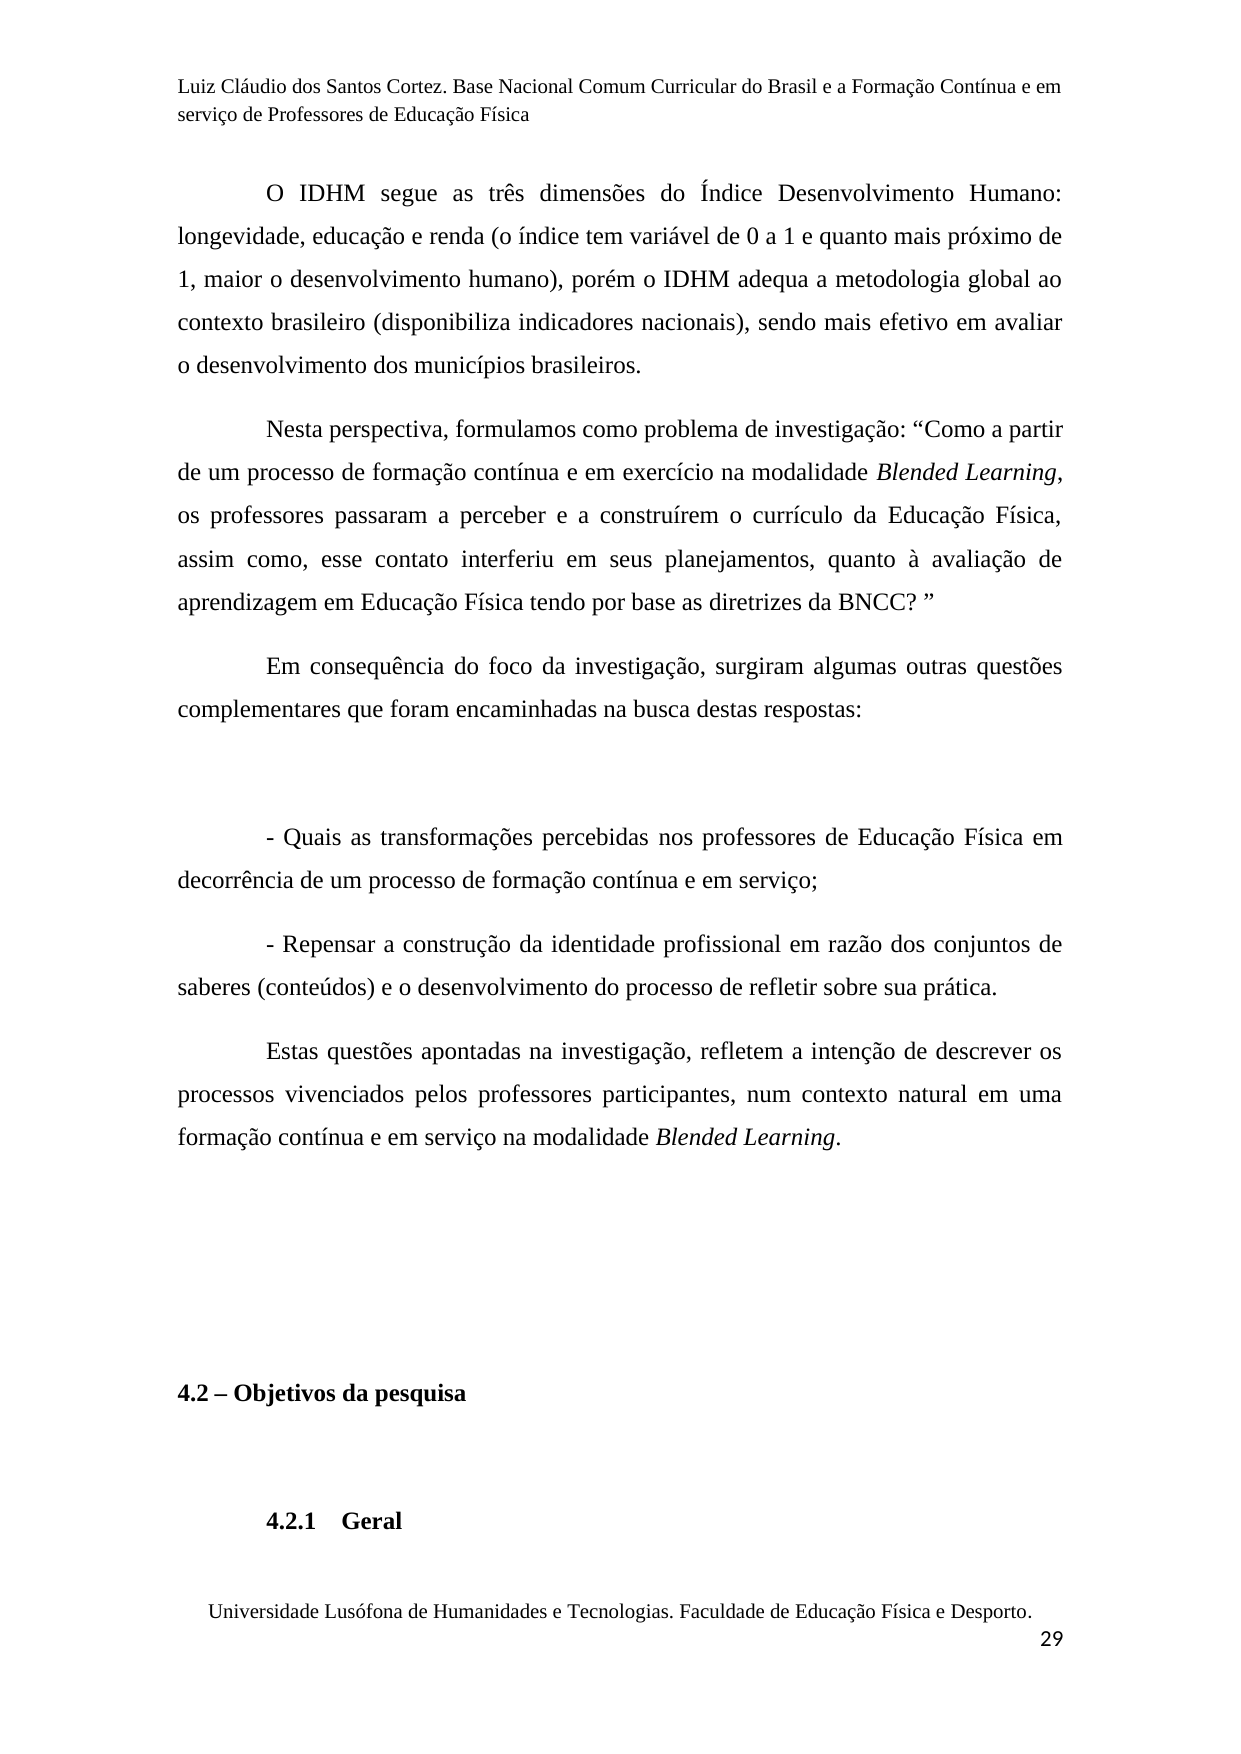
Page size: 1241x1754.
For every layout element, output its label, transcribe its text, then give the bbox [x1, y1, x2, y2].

text O IDHM segue as três dimensões do Índice Desenvolvimento Humano: longevidade, educação e renda (o índice tem variável de 0 a 1 e quanto mais próximo de 1, maior o desenvolvimento humano), porém o IDHM adequa a metodologia global ao contexto brasileiro (disponibiliza indicadores nacionais), sendo mais efetivo em avaliar o desenvolvimento dos municípios brasileiros. [177, 178, 1063, 379]
list – Objetivos da pesquisa [177, 1378, 1063, 1407]
text Em consequência do foco da investigação, surgiram algumas outras questões complementares que foram encaminhadas na busca destas respostas: [177, 651, 1063, 723]
text - Repensar a construção da identidade profissional em razão dos conjuntos de saberes (conteúdos) e o desenvolvimento do processo de refletir sobre sua prática. [177, 929, 1063, 1001]
text Estas questões apontadas na investigação, refletem a intenção de descrever os processos vivenciados pelos professores participantes, num contexto natural em uma formação contínua e em serviço na modalidade Blended Learning. [177, 1036, 1063, 1151]
text Nesta perspectiva, formulamos como problema de investigação: “Como a partir de um processo de formação contínua e em exercício na modalidade Blended Learning, os professores passaram a perceber e a construírem o currículo da Educação Física, assim como, esse contato interferiu em seus planejamentos, quanto à avaliação de aprendizagem em Educação Física tendo por base as diretrizes da BNCC? ” [177, 414, 1063, 616]
text - Quais as transformações percebidas nos professores de Educação Física em decorrência de um processo de formação contínua e em serviço; [177, 822, 1063, 894]
list Geral [266, 1506, 1063, 1535]
